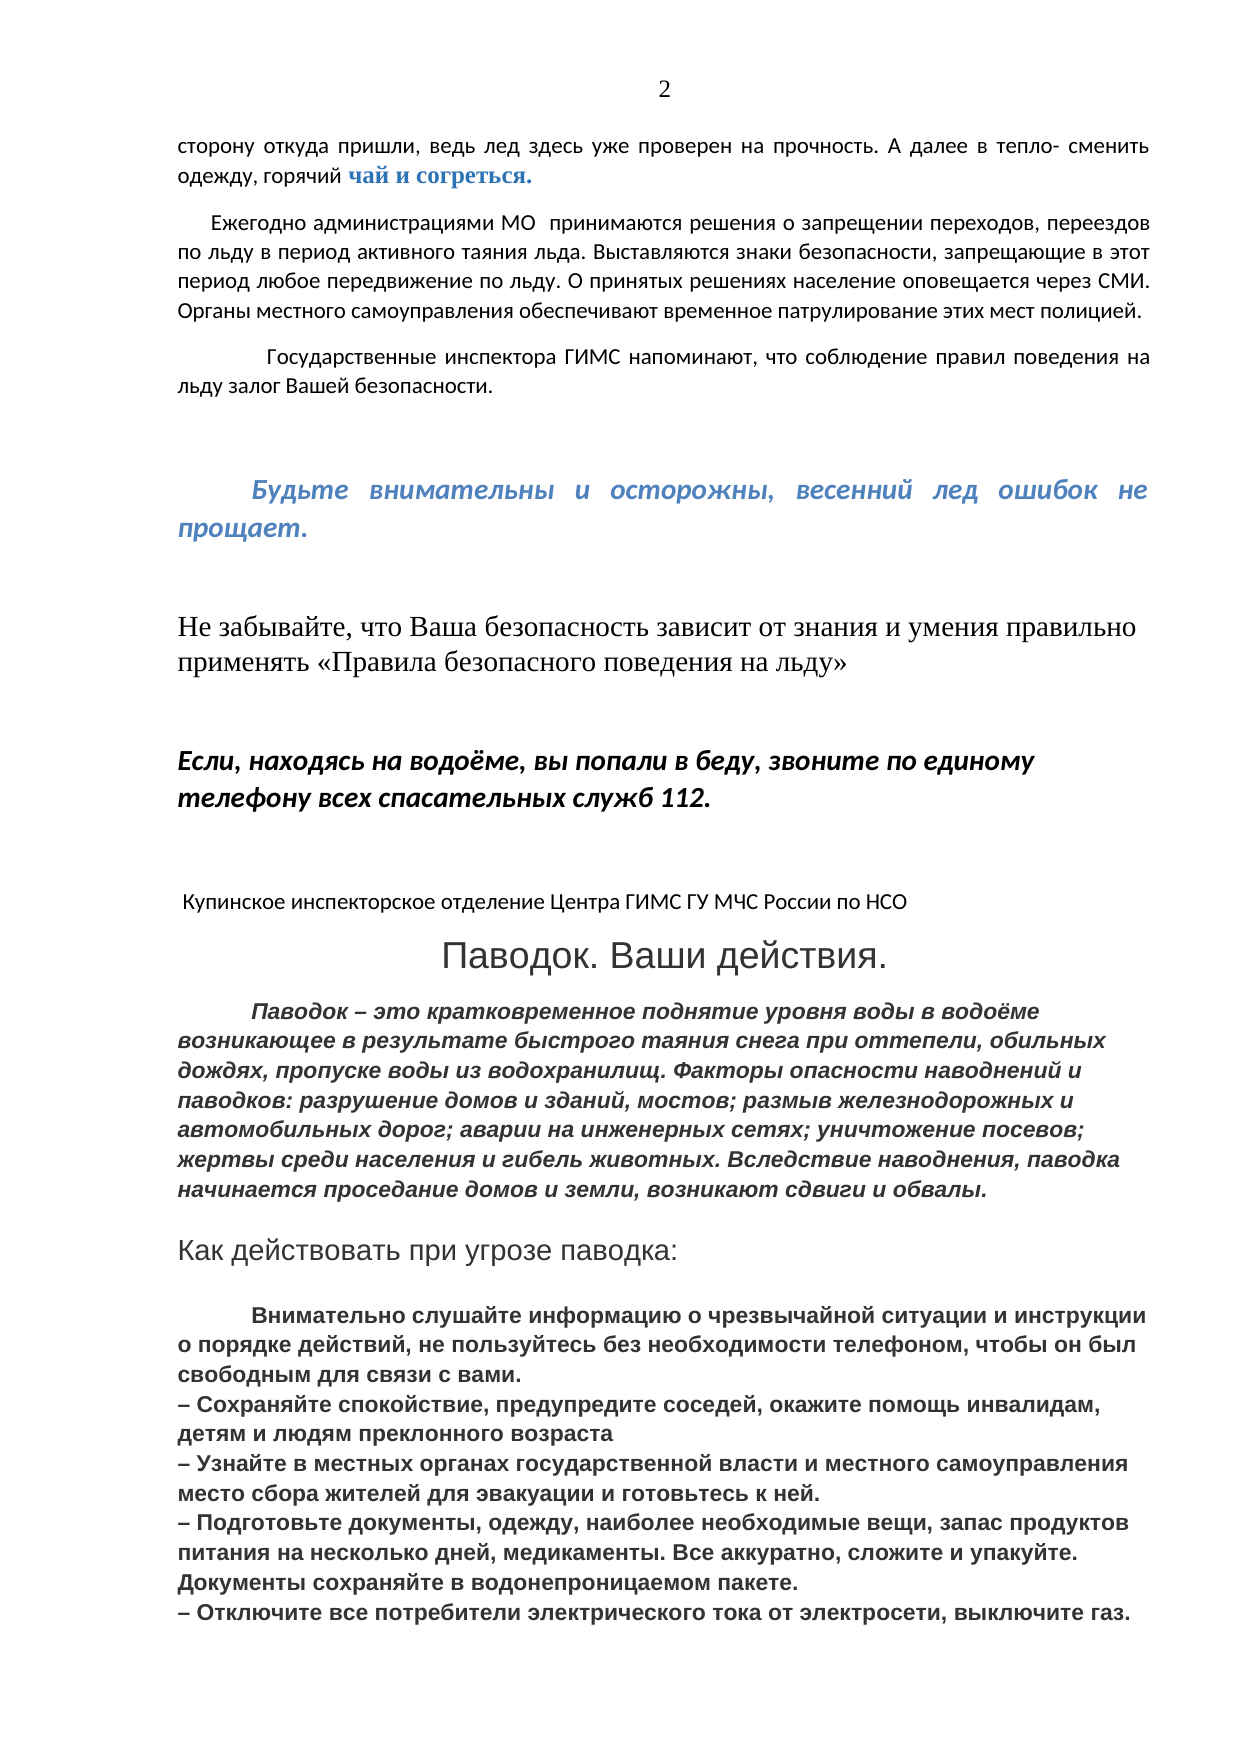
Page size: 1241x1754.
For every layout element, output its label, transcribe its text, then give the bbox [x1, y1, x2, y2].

text Ежегодно администрациями МО принимаются решения о запрещении переходов, переездов по льду в период активного таяния льда. Выставляются знаки безопасности, запрещающие в этот период любое передвижение по льду. О принятых решениях население оповещается через СМИ. Органы местного самоуправления обеспечивают временное патрулирование этих мест полицией. [177, 208, 1152, 324]
text Если, находясь на водоёме, вы попали в беду, звоните по единому телефону всех спасательных служб 112. [177, 742, 1152, 815]
subtitle Паводок. Ваши действия. [177, 933, 1152, 977]
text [177, 1298, 1152, 1625]
text Как действовать при угрозе паводка: [177, 1233, 1152, 1267]
text Купинское инспекторское отделение Центра ГИМС ГУ МЧС России по НСО [177, 887, 1152, 916]
text Не забывайте, что Ваша безопасность зависит от знания и умения правильно применять «Правила безопасного поведения на льду» [177, 609, 1152, 678]
text Будьте внимательны и осторожны, весенний лед ошибок не прощает. [177, 471, 1152, 544]
text Государственные инспектора ГИМС напоминают, что соблюдение правил поведения на льду залог Вашей безопасности. [177, 342, 1152, 399]
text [177, 131, 1152, 190]
text Паводок – это кратковременное поднятие уровня воды в водоёме возникающее в результате быстрого таяния снега при оттепели, обильных дождях, пропуске воды из водохранилищ. Факторы опасности наводнений и паводков: разрушение домов и зданий, мостов; размыв железнодорожных и автомобильных дорог; аварии на инженерных сетях; уничтожение посевов; жертвы среди населения и гибель животных. Вследствие наводнения, паводка начинается проседание домов и земли, возникают сдвиги и обвалы. [177, 994, 1152, 1202]
